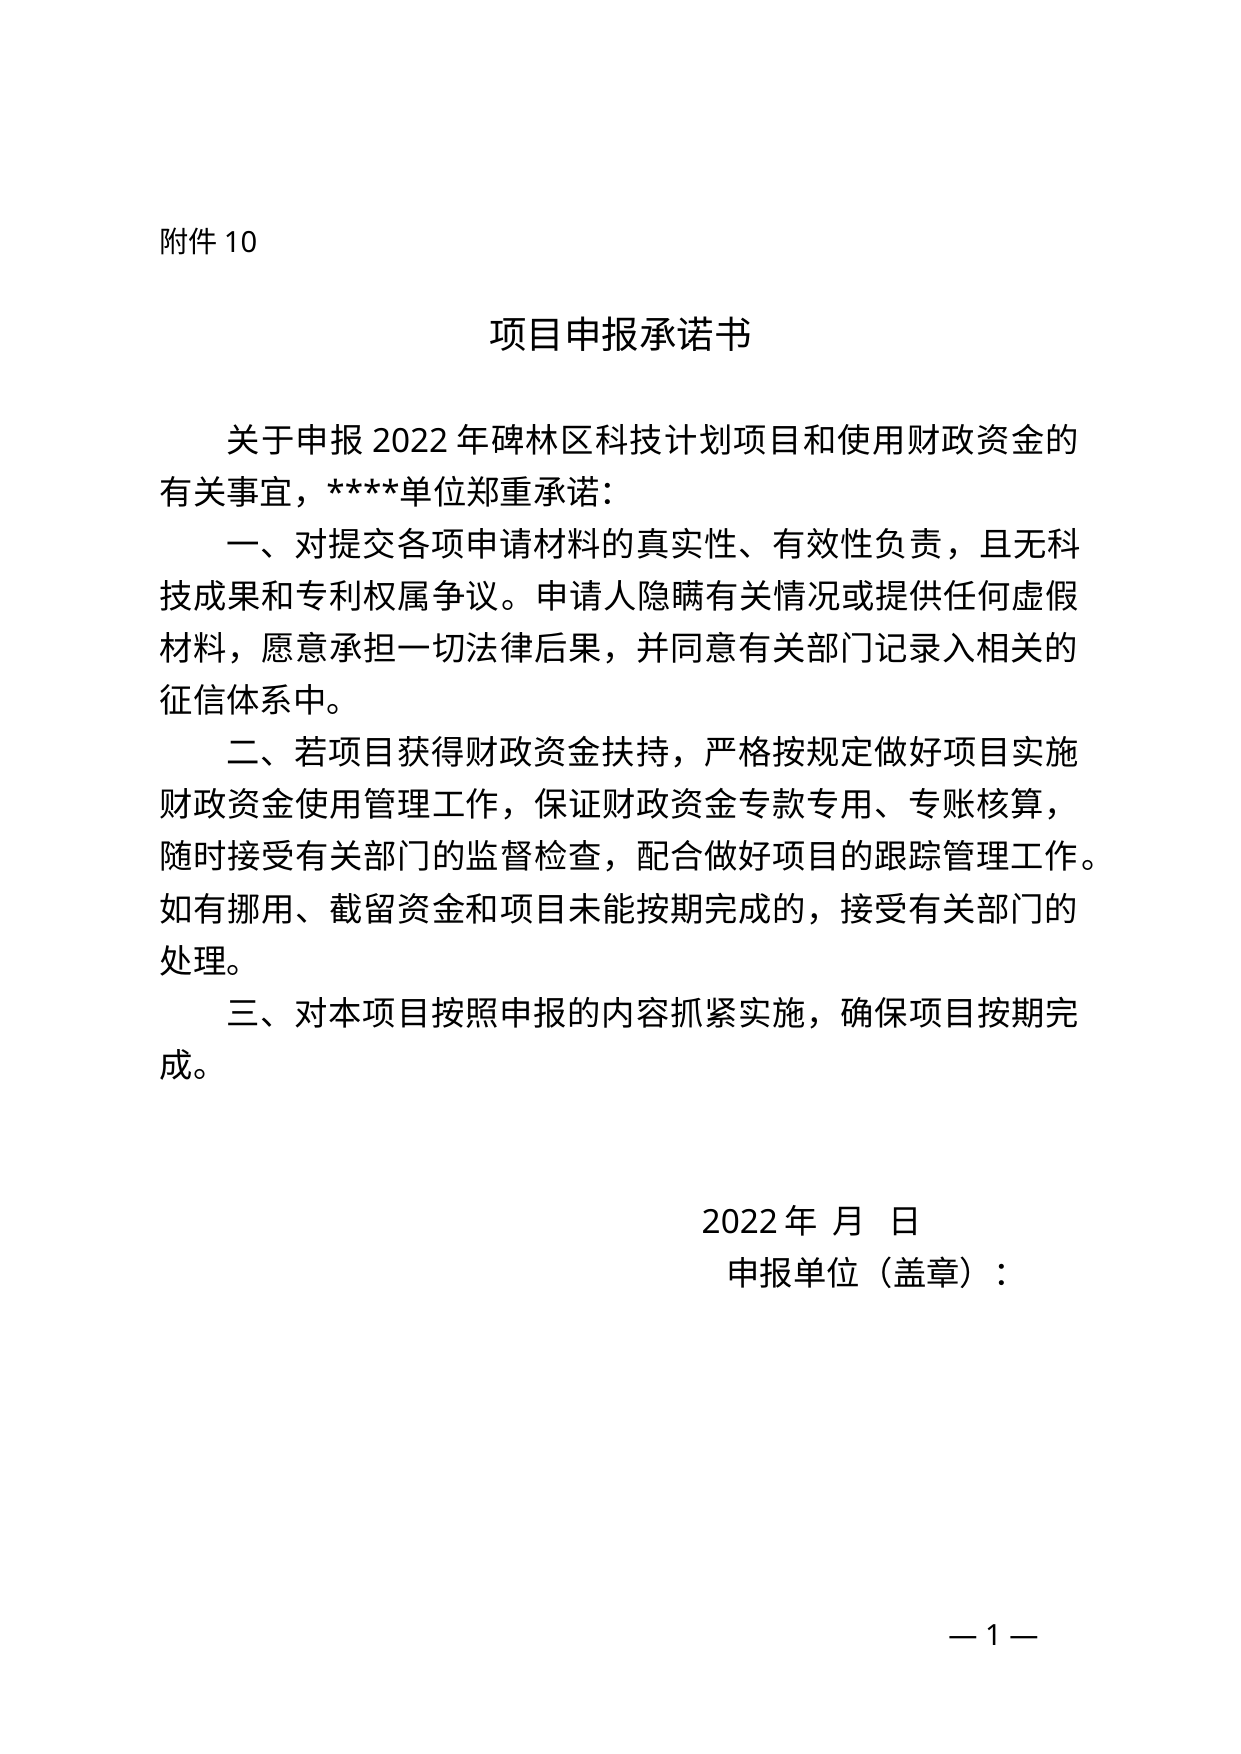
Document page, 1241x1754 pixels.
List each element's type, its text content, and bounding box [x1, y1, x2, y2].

text 二、若项目获得财政资金扶持，严格按规定做好项目实施、财政资金使用管理工作，保证财政资金专款专用、专账核算，随时接受有关部门的监督检查，配合做好项目的跟踪管理工作。如有挪用、截留资金和项目未能按期完成的，接受有关部门的处理。 [159, 723, 1081, 983]
text 项目申报承诺书 [159, 306, 1081, 358]
text 申报单位（盖章）： [159, 1244, 1081, 1296]
text 一、对提交各项申请材料的真实性、有效性负责，且无科技成果和专利权属争议。申请人隐瞒有关情况或提供任何虚假材料，愿意承担一切法律后果，并同意有关部门记录入相关的征信体系中。 [159, 515, 1081, 723]
text 2022年 月 日 [159, 1192, 1081, 1244]
text 关于申报2022年碑林区科技计划项目和使用财政资金的有关事宜，****单位郑重承诺： [159, 411, 1081, 515]
text 附件10 [159, 218, 1081, 261]
text 三、对本项目按照申报的内容抓紧实施，确保项目按期完成。 [159, 983, 1081, 1088]
